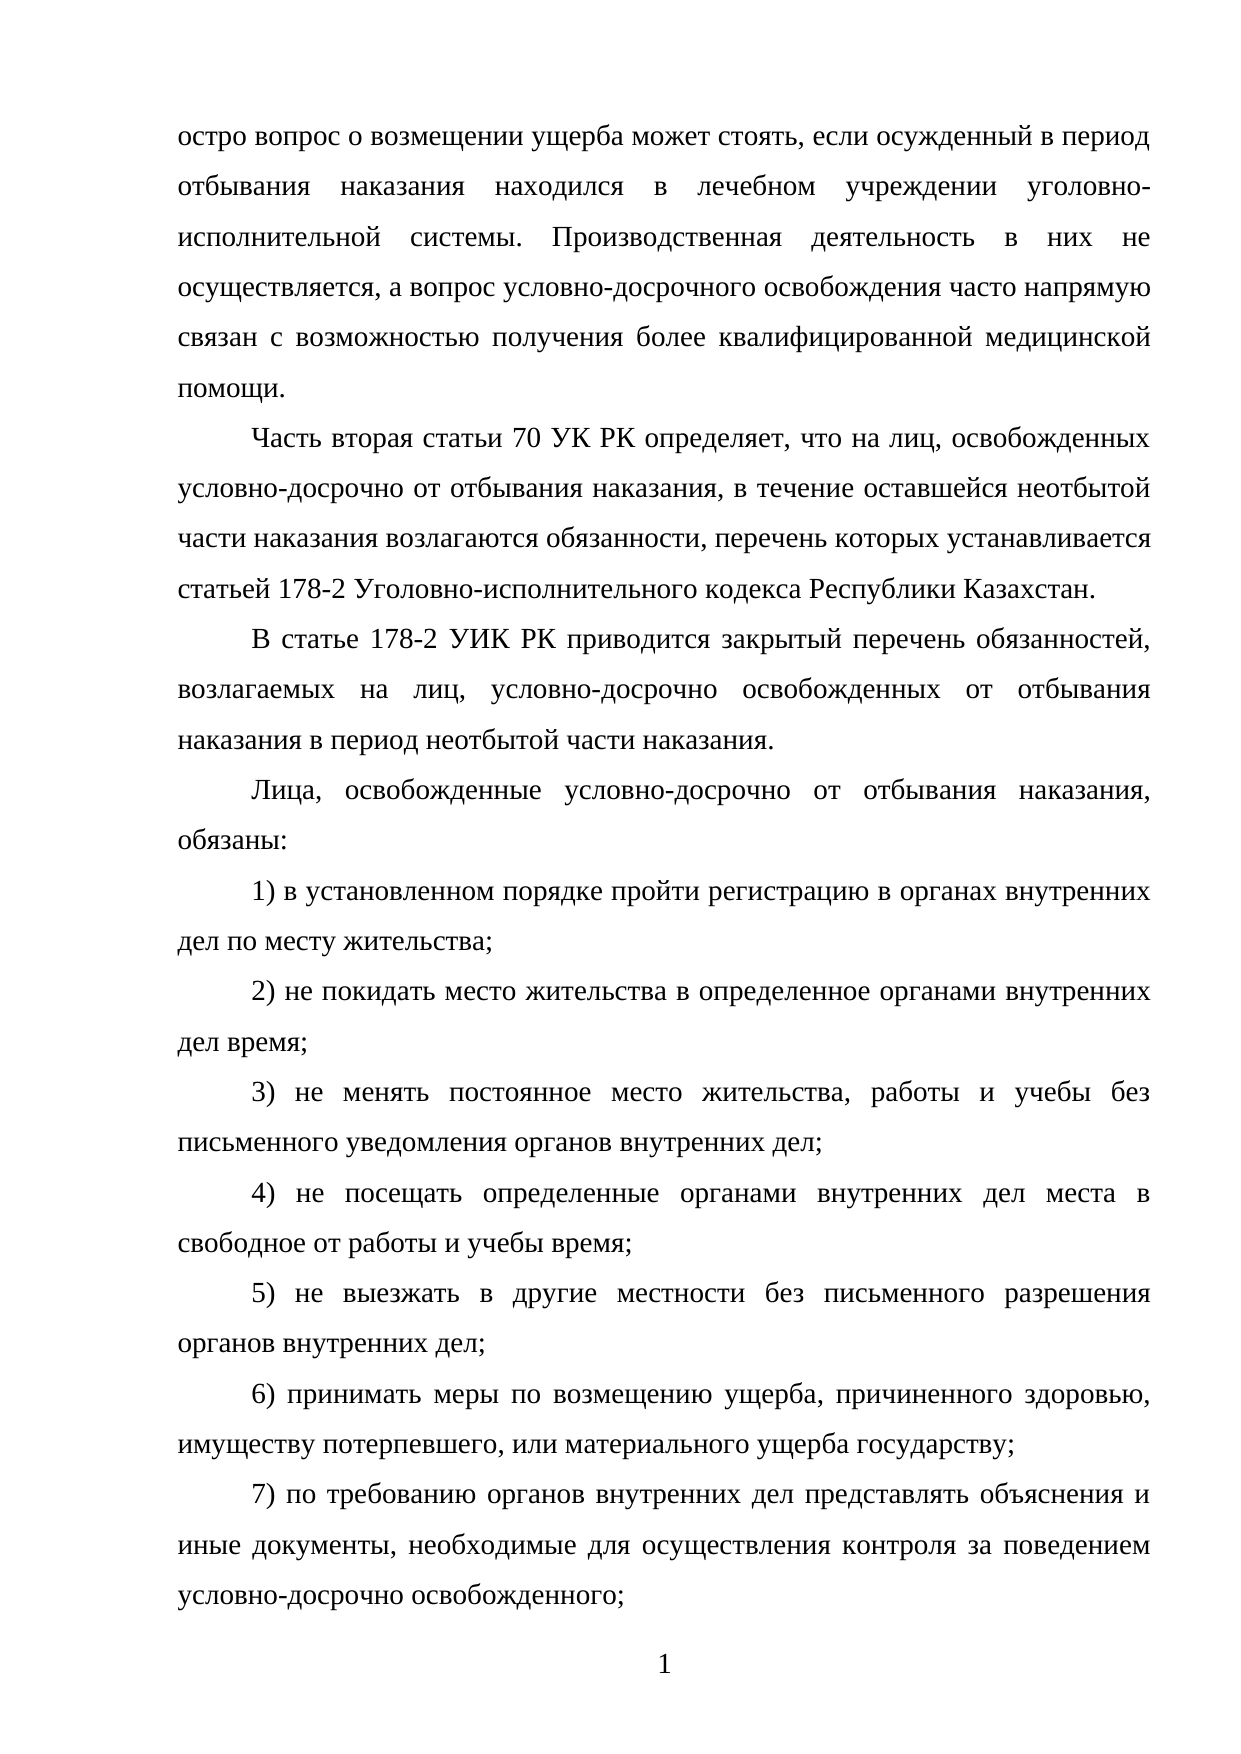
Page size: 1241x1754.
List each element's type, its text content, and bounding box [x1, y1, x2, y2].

text 1) в установленном порядке пройти регистрацию в органах внутренних дел по месту жительства; [177, 873, 1152, 957]
text 5) не выезжать в другие местности без письменного разрешения органов внутренних дел; [177, 1275, 1152, 1359]
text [177, 118, 1152, 403]
text Часть вторая статьи 70 УК РК определяет, что на лиц, освобожденных условно-досрочно от отбывания наказания, в течение оставшейся неотбытой части наказания возлагаются обязанности, перечень которых устанавливается статьей 178-2 Уголовно-исполнительного кодекса Республики Казахстан. [177, 420, 1152, 604]
text 4) не посещать определенные органами внутренних дел места в свободное от работы и учебы время; [177, 1175, 1152, 1258]
text 7) по требованию органов внутренних дел представлять объяснения и иные документы, необходимые для осуществления контроля за поведением условно-досрочно освобожденного; [177, 1477, 1152, 1611]
text 6) принимать меры по возмещению ущерба, причиненного здоровью, имуществу потерпевшего, или материального ущерба государству; [177, 1376, 1152, 1460]
text В статье 178-2 УИК РК приводится закрытый перечень обязанностей, возлагаемых на лиц, условно-досрочно освобожденных от отбывания наказания в период неотбытой части наказания. [177, 621, 1152, 755]
text Лица, освобожденные условно-досрочно от отбывания наказания, обязаны: [177, 772, 1152, 856]
text 3) не менять постоянное место жительства, работы и учебы без письменного уведомления органов внутренних дел; [177, 1074, 1152, 1158]
text 2) не покидать место жительства в определенное органами внутренних дел время; [177, 973, 1152, 1057]
